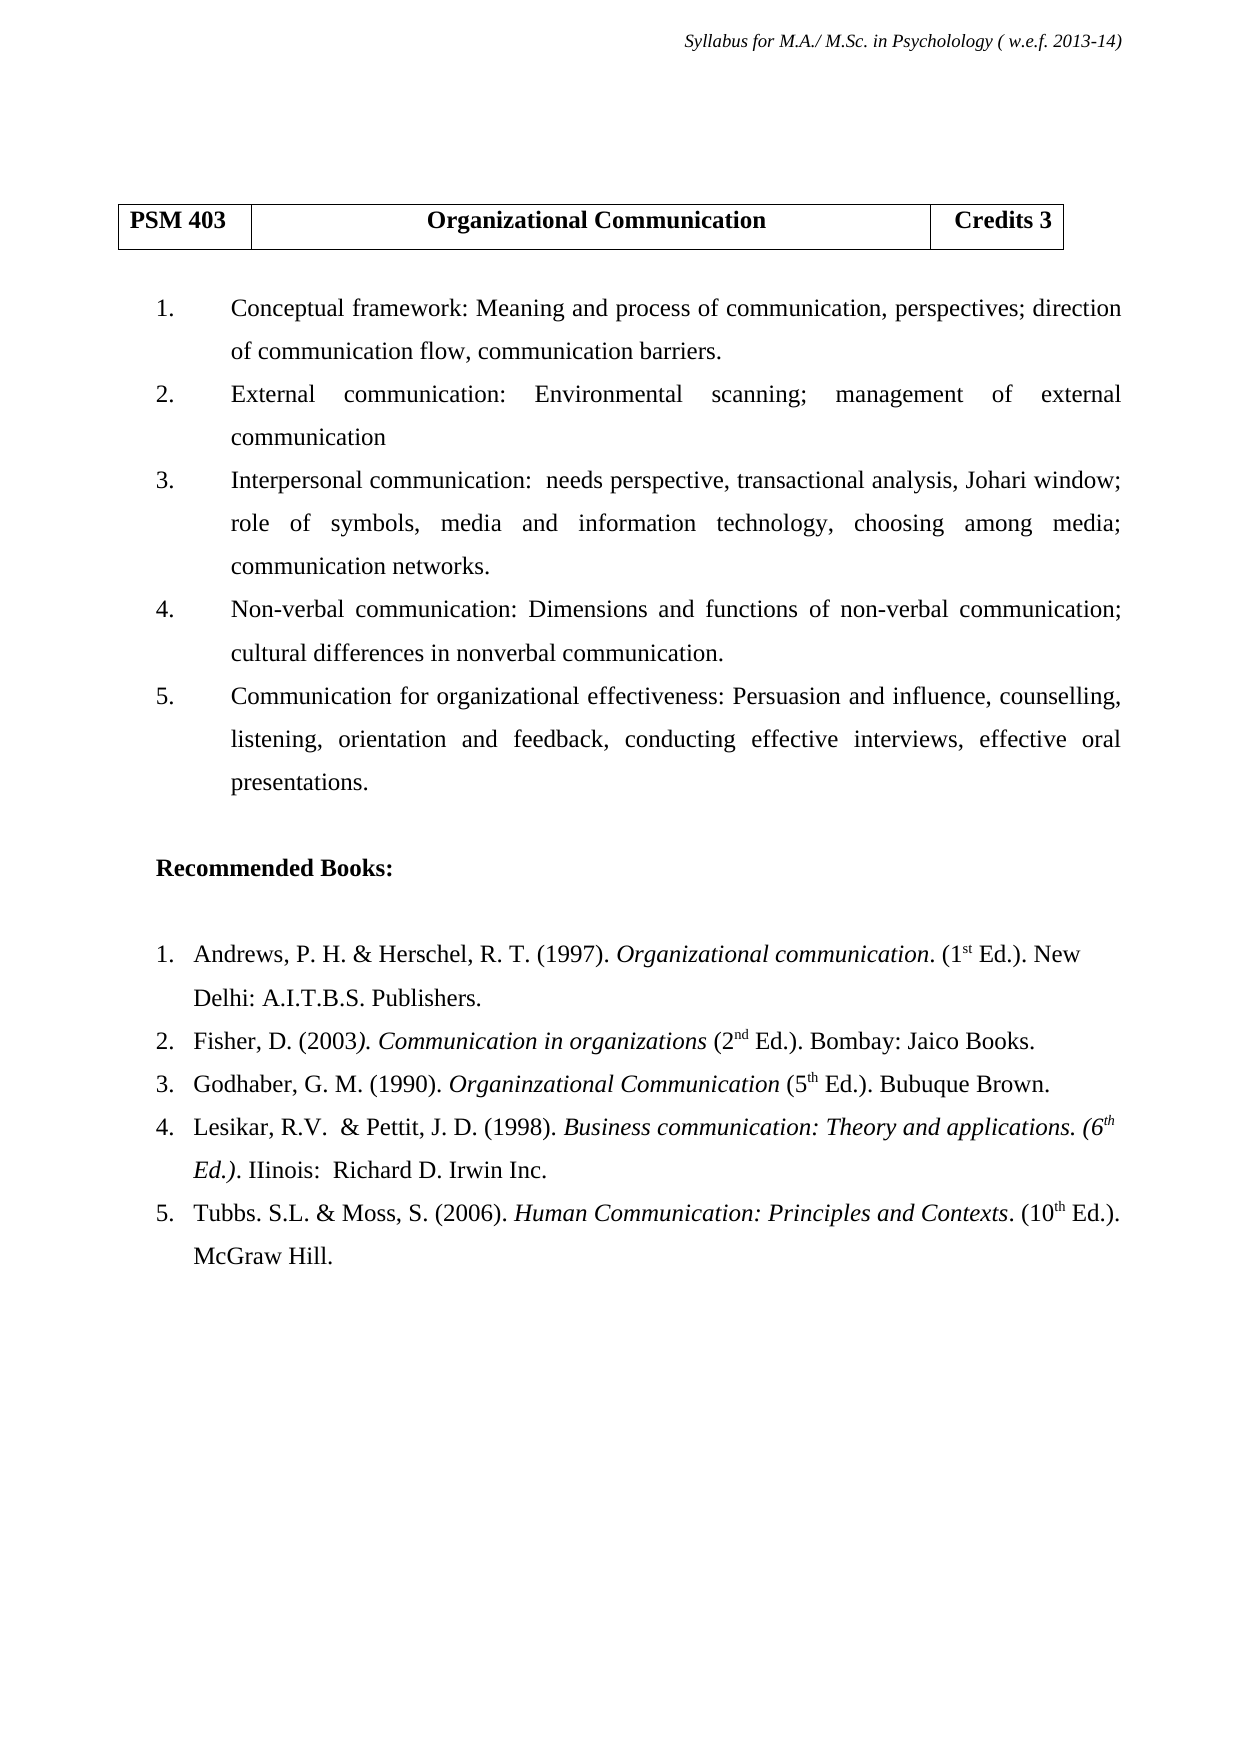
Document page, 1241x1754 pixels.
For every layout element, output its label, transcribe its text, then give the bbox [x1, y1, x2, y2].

table_header Credits 3 [931, 205, 1063, 248]
list Communication for organizational effectiveness: Persuasion and influence, counselling, listening, orientation and feedback, conducting effective interviews, effective oral presentations. [156, 681, 1122, 796]
list Tubbs. S.L. & Moss, S. (2006). Human Communication: Principles and Contexts. (10th Ed.). McGraw Hill. [156, 1198, 1122, 1270]
table_header PSM 403 [119, 205, 251, 248]
list Lesikar, R.V. & Pettit, J. D. (1998). Business communication: Theory and applications. (6th Ed.). IIinois: Richard D. Irwin Inc. [156, 1112, 1122, 1184]
list Interpersonal communication: needs perspective, transactional analysis, Johari window; role of symbols, media and information technology, choosing among media; communication networks. [156, 465, 1122, 580]
table_header Organizational Communication [252, 205, 930, 248]
list Conceptual framework: Meaning and process of communication, perspectives; direction of communication flow, communication barriers. [156, 293, 1122, 364]
list Non-verbal communication: Dimensions and functions of non-verbal communication; cultural differences in nonverbal communication. [156, 594, 1122, 666]
list Godhaber, G. M. (1990). Organinzational Communication (5th Ed.). Bubuque Brown. [156, 1069, 1122, 1098]
list Andrews, P. H. & Herschel, R. T. (1997). Organizational communication. (1st Ed.). New Delhi: A.I.T.B.S. Publishers. [156, 939, 1122, 1011]
list External communication: Environmental scanning; management of external communication [156, 379, 1122, 451]
text Recommended Books: [156, 853, 1122, 882]
list Fisher, D. (2003). Communication in organizations (2nd Ed.). Bombay: Jaico Books. [156, 1026, 1122, 1054]
